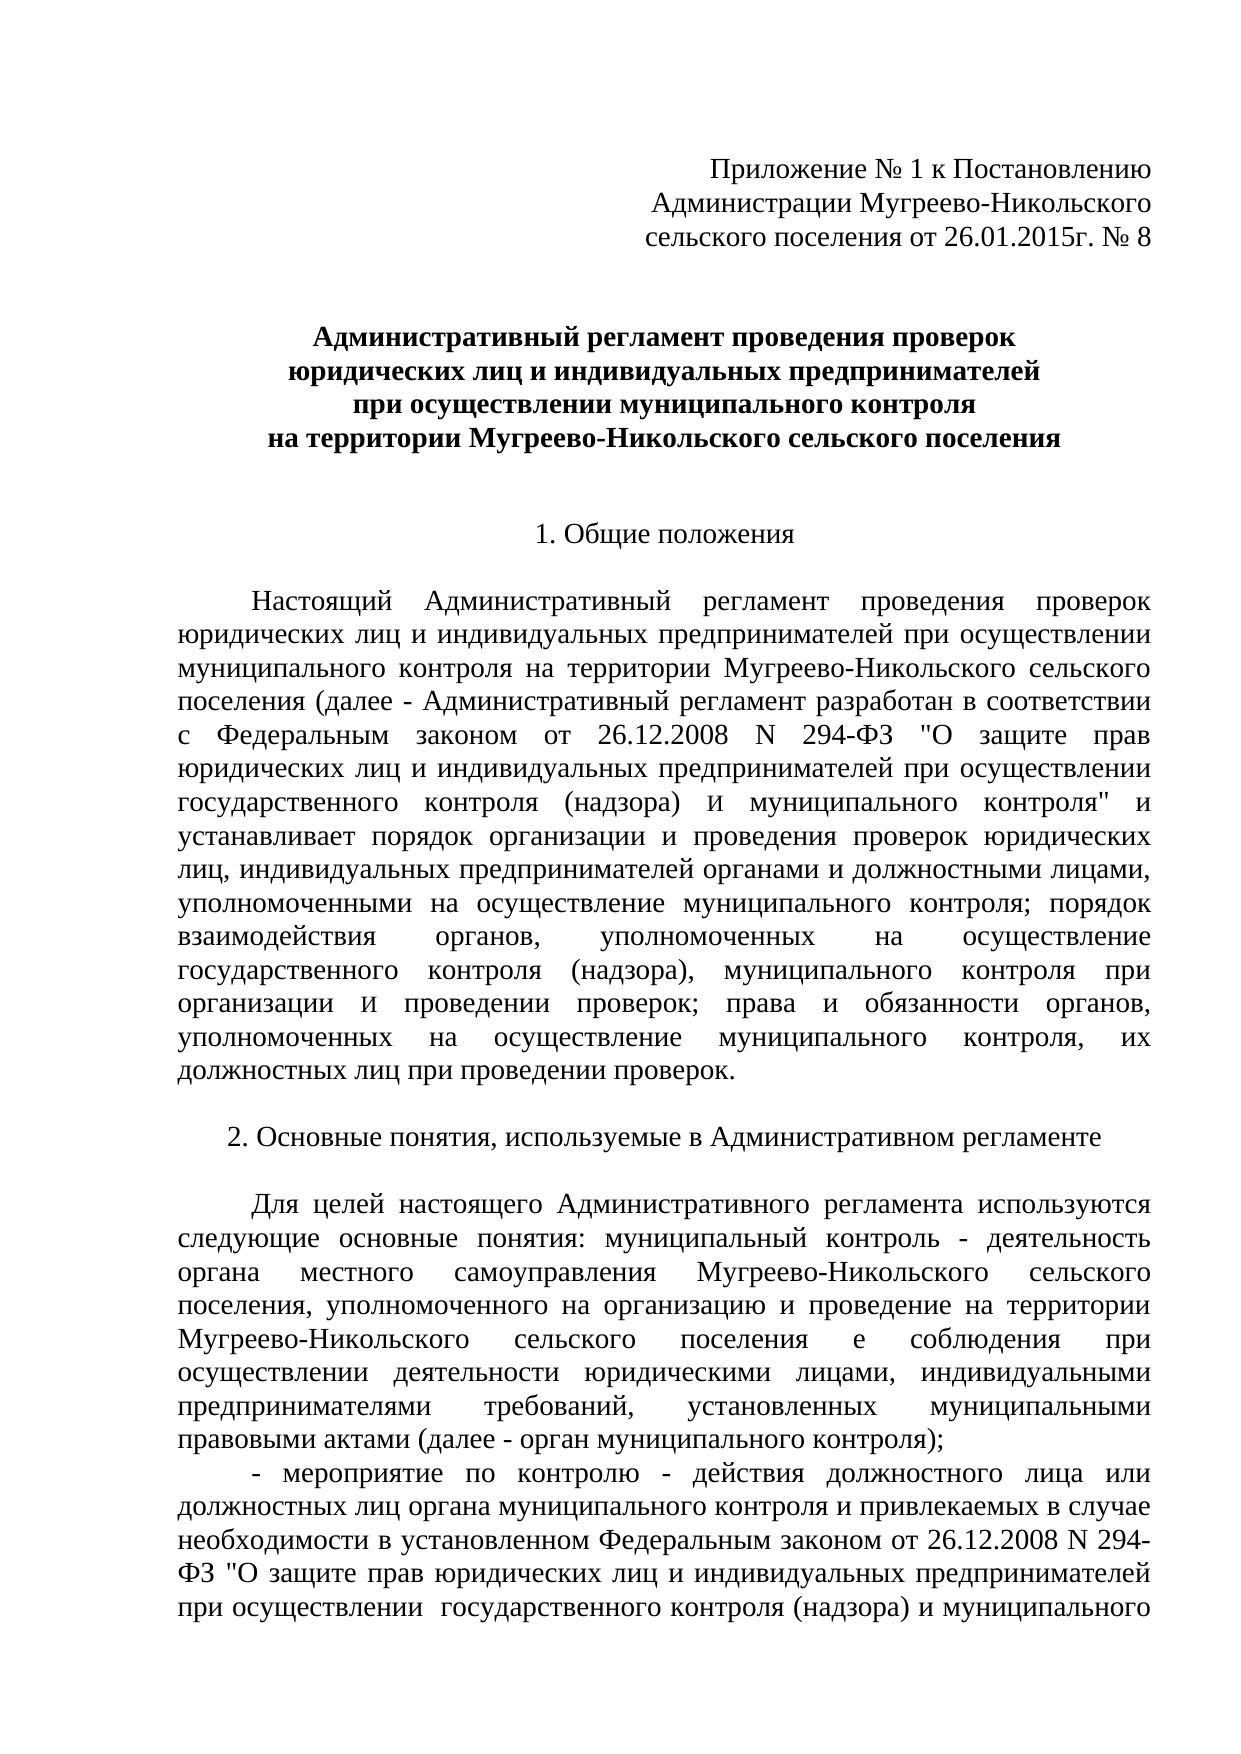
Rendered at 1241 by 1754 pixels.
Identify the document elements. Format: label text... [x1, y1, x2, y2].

text на территории Мугреево-Никольского сельского поселения [177, 420, 1152, 453]
text Приложение № 1 к Постановлению [177, 152, 1152, 185]
text 2. Основные понятия, используемые в Административном регламенте [177, 1119, 1152, 1153]
text при осуществлении муниципального контроля [177, 386, 1152, 420]
text Для целей настоящего Административного регламента используются следующие основные понятия: муниципальный контроль - деятельность органа местного самоуправления Мугреево-Никольского сельского поселения, уполномоченного на организацию и проведение на территории Мугреево-Никольского сельского поселения е соблюдения при осуществлении деятельности юридическими лицами, индивидуальными предпринимателями требований, установленных муниципальными правовыми актами (далее - орган муниципального контроля); [177, 1187, 1152, 1455]
text сельского поселения от 26.01.2015г. № 8 [177, 219, 1152, 252]
text Настоящий Административный регламент проведения проверок юридических лиц и индивидуальных предпринимателей при осуществлении муниципального контроля на территории Мугреево-Никольского сельского поселения (далее - Административный регламент разработан в соответствии с Федеральным законом от 26.12.2008 N 294-ФЗ "О защите прав юридических лиц и индивидуальных предпринимателей при осуществлении государственного контроля (надзора) и муниципального контроля" и устанавливает порядок организации и проведения проверок юридических лиц, индивидуальных предпринимателей органами и должностными лицами, уполномоченными на осуществление муниципального контроля; порядок взаимодействия органов, уполномоченных на осуществление государственного контроля (надзора), муниципального контроля при организации и проведении проверок; права и обязанности органов, уполномоченных на осуществление муниципального контроля, их должностных лиц при проведении проверок. [177, 583, 1152, 1086]
text Административный регламент проведения проверок [177, 319, 1152, 353]
text юридических лиц и индивидуальных предпринимателей [177, 353, 1152, 386]
text 1. Общие положения [177, 516, 1152, 549]
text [177, 1455, 1152, 1623]
text Администрации Мугреево-Никольского [177, 185, 1152, 219]
